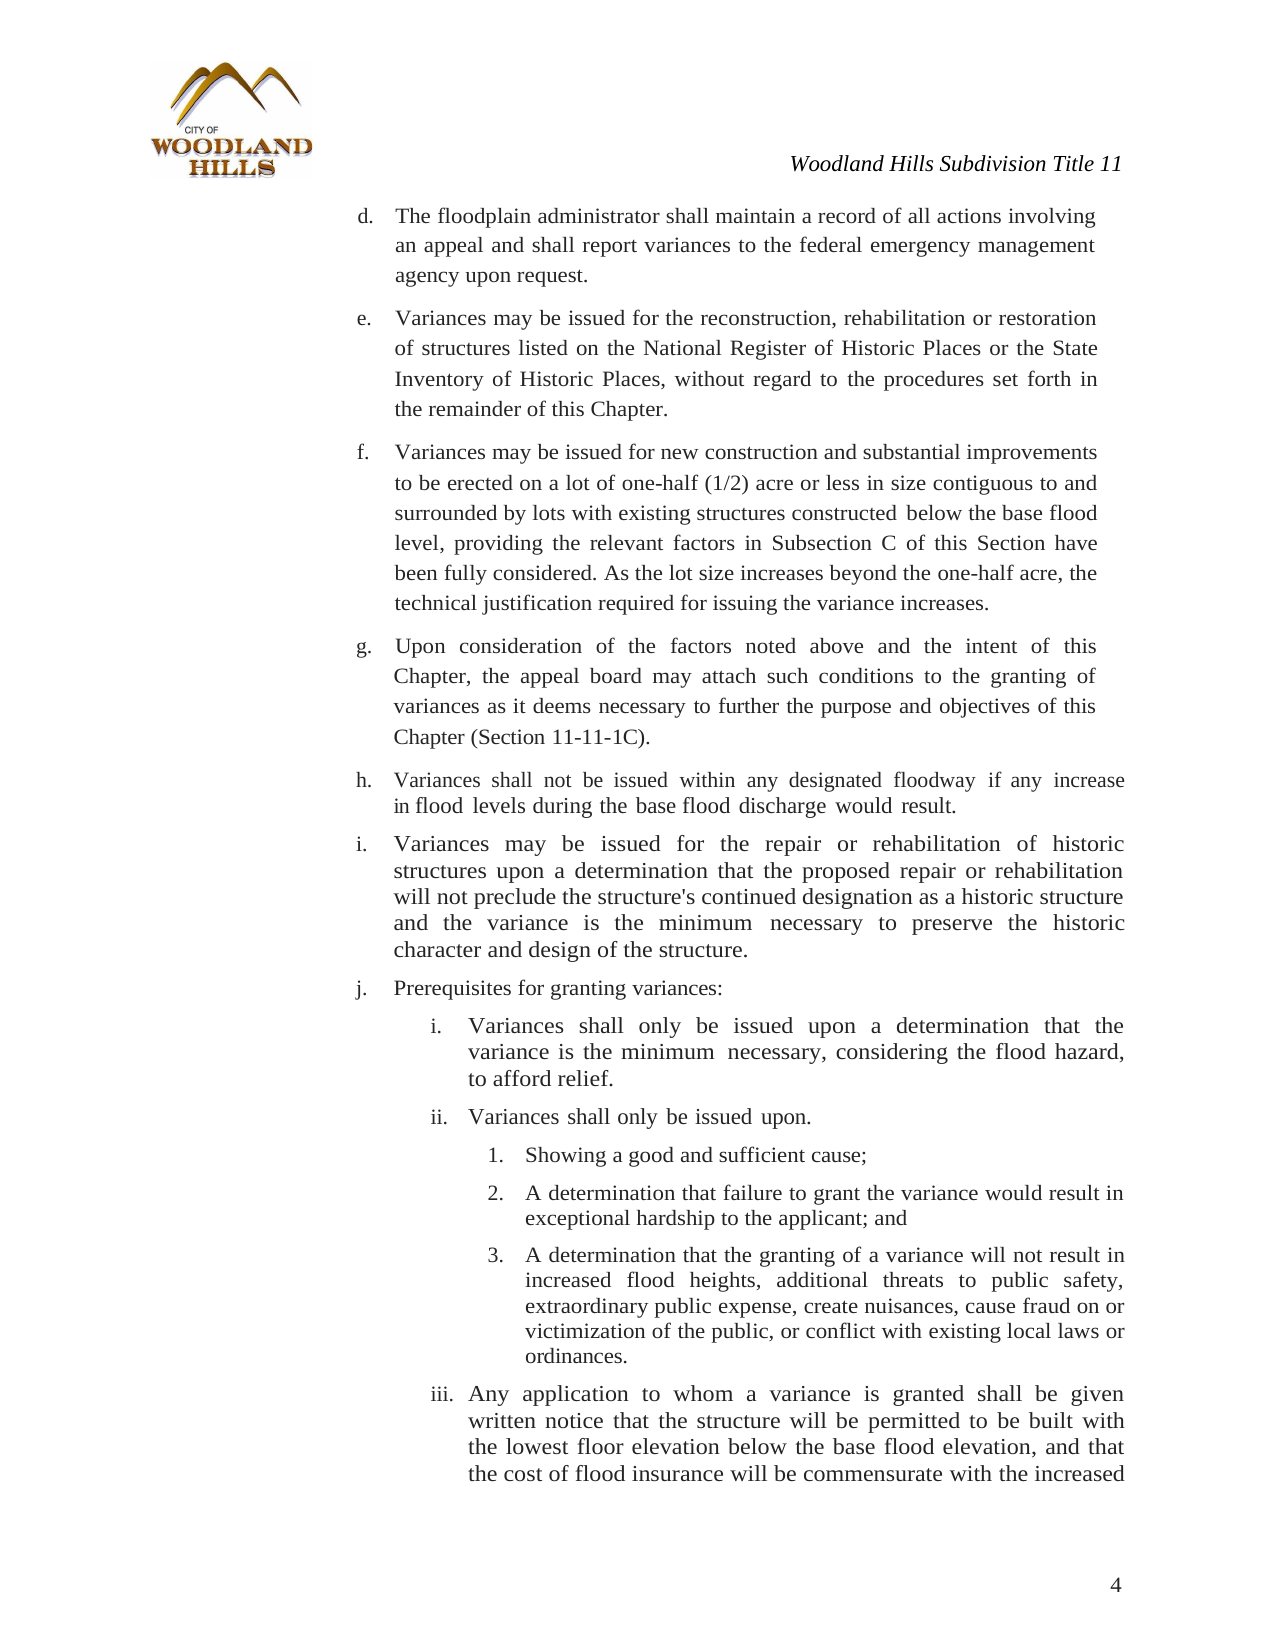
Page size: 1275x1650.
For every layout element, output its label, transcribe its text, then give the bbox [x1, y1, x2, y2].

list Variances may be issued for the reconstruction, rehabilitation or restoration of structures listed on the National Register of Historic Places or the State Inventory of Historic Places, without regard to the procedures set forth in the remainder of this Chapter. [357, 305, 1098, 421]
picture [150, 61, 313, 179]
list Variances shall not be issued within any designated floodway if any increase in flood levels during the base flood discharge would result. [356, 767, 1125, 818]
list Variances may be issued for the repair or rehabilitation of historic structures upon a determination that the proposed repair or rehabilitation will not preclude the structure's continued designation as a historic structure and the variance is the minimum necessary to preserve the historic character and design of the structure. [356, 830, 1125, 962]
list Prerequisites for granting variances: [356, 974, 1125, 1000]
list Variances may be issued for new construction and substantial improvements to be erected on a lot of one-half (1/2) acre or less in size contiguous to and surrounded by lots with existing structures constructed below the base flood level, providing the relevant factors in Subsection C of this Section have been fully considered. As the lot size increases beyond the one-half acre, the technical justification required for issuing the variance increases. [357, 439, 1098, 616]
list The floodplain administrator shall maintain a record of all actions involving an appeal and shall report variances to the federal emergency management agency upon request. [357, 203, 1097, 287]
list Showing a good and sufficient cause; [487, 1142, 1125, 1167]
list Upon consideration of the factors noted above and the intent of this Chapter, the appeal board may attach such conditions to the granting of variances as it deems necessary to further the purpose and objectives of this Chapter (Section 11-11-1C). [356, 633, 1097, 749]
list A determination that the granting of a variance will not result in increased flood heights, additional threats to public safety, extraordinary public expense, create nuisances, cause fraud on or victimization of the public, or conflict with existing local laws or ordinances. [487, 1242, 1125, 1368]
list Variances shall only be issued upon. [430, 1103, 1125, 1130]
list A determination that failure to grant the variance would result in exceptional hardship to the applicant; and [487, 1179, 1125, 1230]
list Variances shall only be issued upon a determination that the variance is the minimum necessary, considering the flood hazard, to afford relief. [430, 1012, 1125, 1091]
